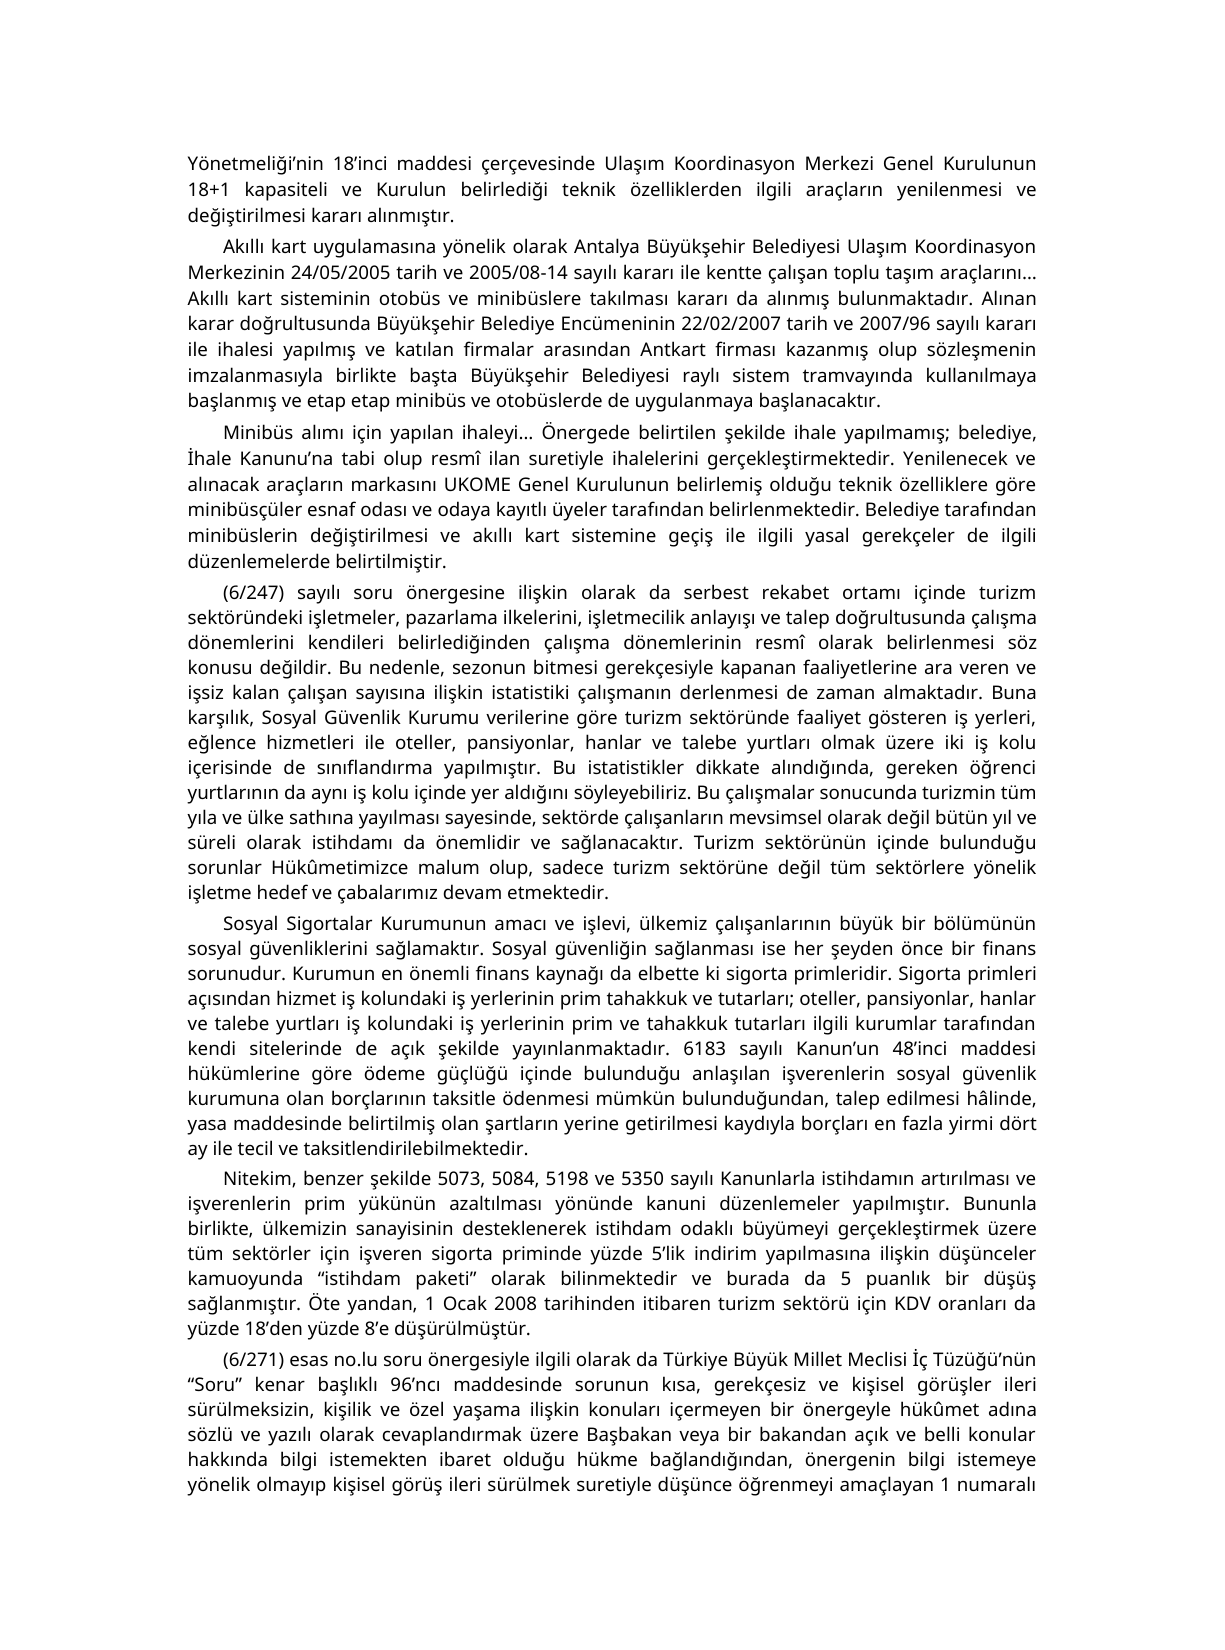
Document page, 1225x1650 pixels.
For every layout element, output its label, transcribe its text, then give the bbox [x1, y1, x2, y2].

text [187, 150, 1037, 227]
text Nitekim, benzer şekilde 5073, 5084, 5198 ve 5350 sayılı Kanunlarla istihdamın artırılması ve işverenlerin prim yükünün azaltılması yönünde kanuni düzenlemeler yapılmıştır. Bununla birlikte, ülkemizin sanayisinin desteklenerek istihdam odaklı büyümeyi gerçekleştirmek üzere tüm sektörler için işveren sigorta priminde yüzde 5’lik indirim yapılmasına ilişkin düşünceler kamuoyunda “istihdam paketi” olarak bilinmektedir ve burada da 5 puanlık bir düşüş sağlanmıştır. Öte yandan, 1 Ocak 2008 tarihinden itibaren turizm sektörü için KDV oranları da yüzde 18’den yüzde 8’e düşürülmüştür. [187, 1166, 1037, 1341]
text Sosyal Sigortalar Kurumunun amacı ve işlevi, ülkemiz çalışanlarının büyük bir bölümünün sosyal güvenliklerini sağlamaktır. Sosyal güvenliğin sağlanması ise her şeyden önce bir finans sorunudur. Kurumun en önemli finans kaynağı da elbette ki sigorta primleridir. Sigorta primleri açısından hizmet iş kolundaki iş yerlerinin prim tahakkuk ve tutarları; oteller, pansiyonlar, hanlar ve talebe yurtları iş kolundaki iş yerlerinin prim ve tahakkuk tutarları ilgili kurumlar tarafından kendi sitelerinde de açık şekilde yayınlanmaktadır. 6183 sayılı Kanun’un 48’inci maddesi hükümlerine göre ödeme güçlüğü içinde bulunduğu anlaşılan işverenlerin sosyal güvenlik kurumuna olan borçlarının taksitle ödenmesi mümkün bulunduğundan, talep edilmesi hâlinde, yasa maddesinde belirtilmiş olan şartların yerine getirilmesi kaydıyla borçları en fazla yirmi dört ay ile tecil ve taksitlendirilebilmektedir. [187, 910, 1037, 1160]
text (6/247) sayılı soru önergesine ilişkin olarak da serbest rekabet ortamı içinde turizm sektöründeki işletmeler, pazarlama ilkelerini, işletmecilik anlayışı ve talep doğrultusunda çalışma dönemlerini kendileri belirlediğinden çalışma dönemlerinin resmî olarak belirlenmesi söz konusu değildir. Bu nedenle, sezonun bitmesi gerekçesiyle kapanan faaliyetlerine ara veren ve işsiz kalan çalışan sayısına ilişkin istatistiki çalışmanın derlenmesi de zaman almaktadır. Buna karşılık, Sosyal Güvenlik Kurumu verilerine göre turizm sektöründe faaliyet gösteren iş yerleri, eğlence hizmetleri ile oteller, pansiyonlar, hanlar ve talebe yurtları olmak üzere iki iş kolu içerisinde de sınıflandırma yapılmıştır. Bu istatistikler dikkate alındığında, gereken öğrenci yurtlarının da aynı iş kolu içinde yer aldığını söyleyebiliriz. Bu çalışmalar sonucunda turizmin tüm yıla ve ülke sathına yayılması sayesinde, sektörde çalışanların mevsimsel olarak değil bütün yıl ve süreli olarak istihdamı da önemlidir ve sağlanacaktır. Turizm sektörünün içinde bulunduğu sorunlar Hükûmetimizce malum olup, sadece turizm sektörüne değil tüm sektörlere yönelik işletme hedef ve çabalarımız devam etmektedir. [187, 579, 1037, 904]
text Minibüs alımı için yapılan ihaleyi… Önergede belirtilen şekilde ihale yapılmamış; belediye, İhale Kanunu’na tabi olup resmî ilan suretiyle ihalelerini gerçekleştirmektedir. Yenilenecek ve alınacak araçların markasını UKOME Genel Kurulunun belirlemiş olduğu teknik özelliklere göre minibüsçüler esnaf odası ve odaya kayıtlı üyeler tarafından belirlenmektedir. Belediye tarafından minibüslerin değiştirilmesi ve akıllı kart sistemine geçiş ile ilgili yasal gerekçeler de ilgili düzenlemelerde belirtilmiştir. [187, 419, 1037, 573]
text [187, 1347, 1037, 1497]
text Akıllı kart uygulamasına yönelik olarak Antalya Büyükşehir Belediyesi Ulaşım Koordinasyon Merkezinin 24/05/2005 tarih ve 2005/08-14 sayılı kararı ile kentte çalışan toplu taşım araçlarını… Akıllı kart sisteminin otobüs ve minibüslere takılması kararı da alınmış bulunmaktadır. Alınan karar doğrultusunda Büyükşehir Belediye Encümeninin 22/02/2007 tarih ve 2007/96 sayılı kararı ile ihalesi yapılmış ve katılan firmalar arasından Antkart firması kazanmış olup sözleşmenin imzalanmasıyla birlikte başta Büyükşehir Belediyesi raylı sistem tramvayında kullanılmaya başlanmış ve etap etap minibüs ve otobüslerde de uygulanmaya başlanacaktır. [187, 233, 1037, 413]
